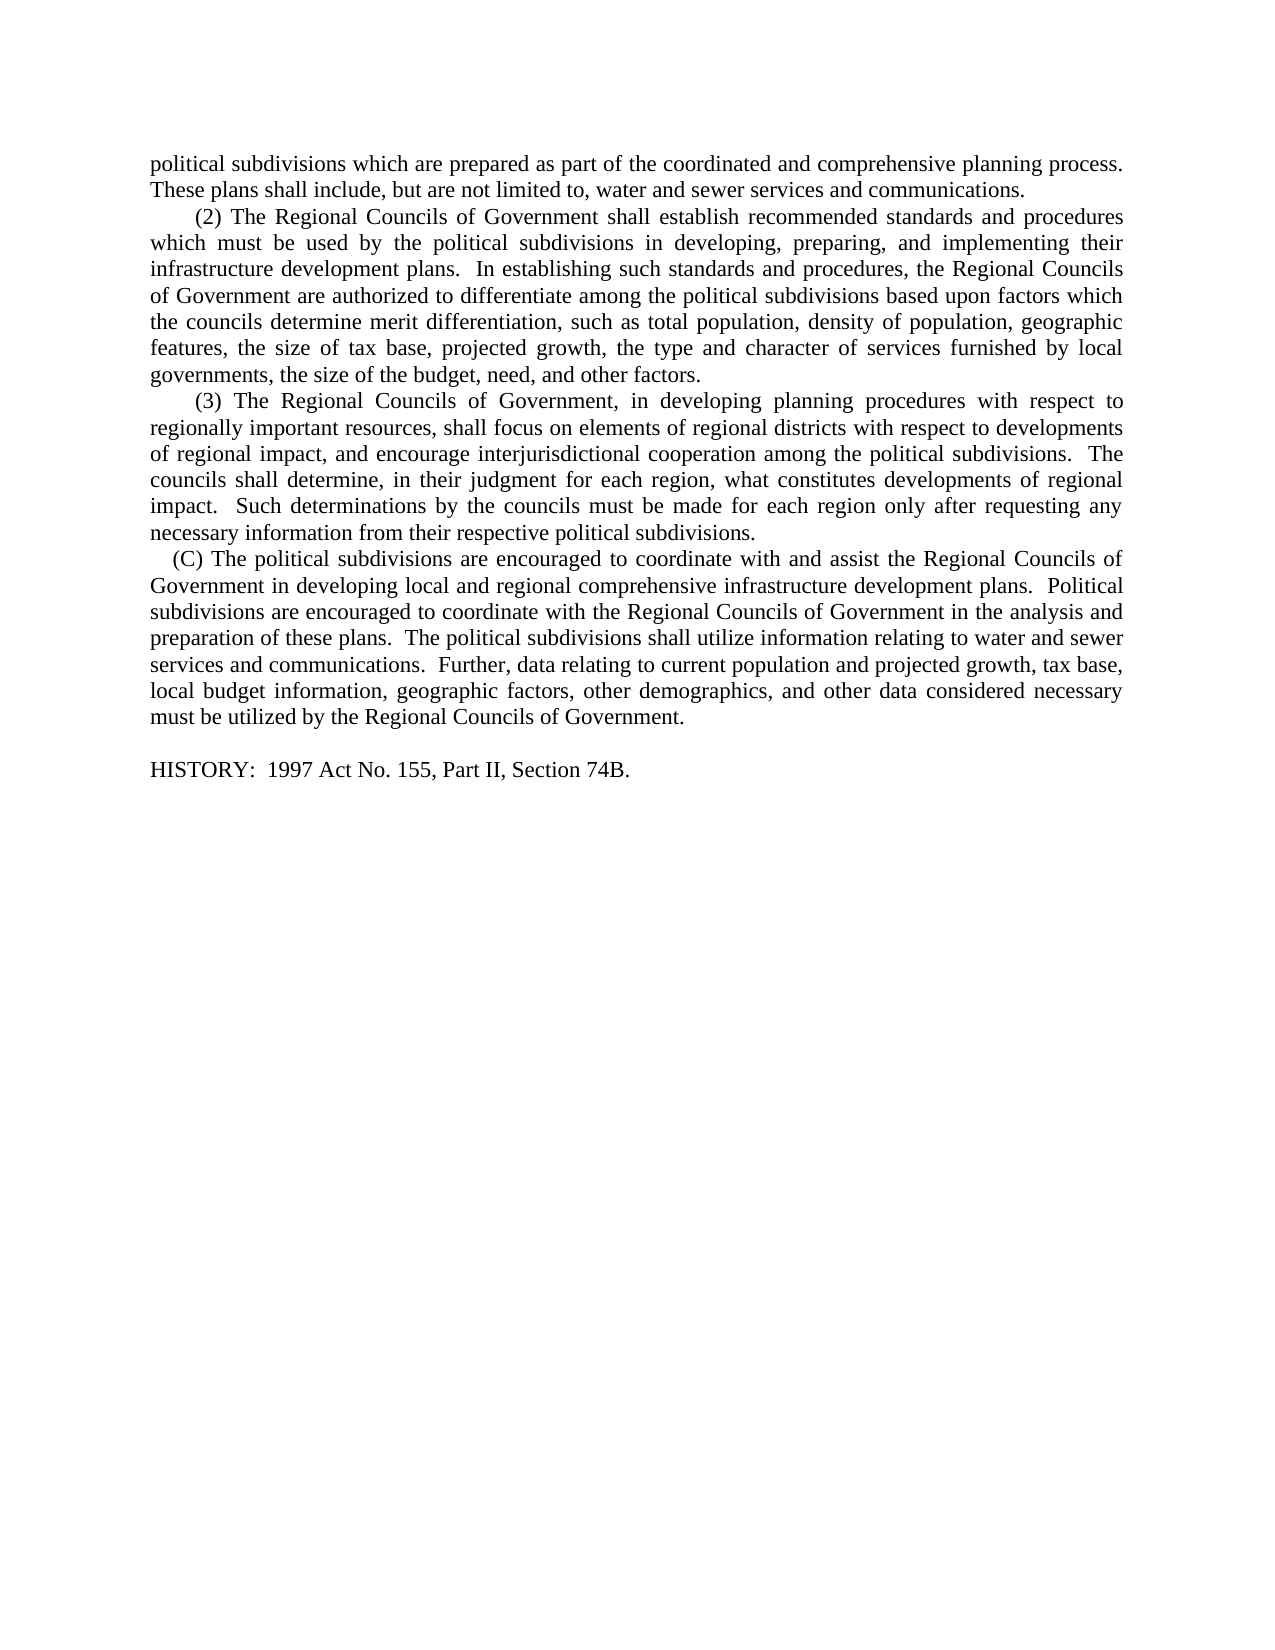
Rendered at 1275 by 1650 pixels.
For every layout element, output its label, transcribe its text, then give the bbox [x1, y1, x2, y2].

text (C) The political subdivisions are encouraged to coordinate with and assist the Regional Councils of Government in developing local and regional comprehensive infrastructure development plans. Political subdivisions are encouraged to coordinate with the Regional Councils of Government in the analysis and preparation of these plans. The political subdivisions shall utilize information relating to water and sewer services and communications. Further, data relating to current population and projected growth, tax base, local budget information, geographic factors, other demographics, and other data considered necessary must be utilized by the Regional Councils of Government. [150, 545, 1125, 730]
text HISTORY: 1997 Act No. 155, Part II, Section 74B. [150, 756, 1125, 782]
text (3) The Regional Councils of Government, in developing planning procedures with respect to regionally important resources, shall focus on elements of regional districts with respect to developments of regional impact, and encourage interjurisdictional cooperation among the political subdivisions. The councils shall determine, in their judgment for each region, what constitutes developments of regional impact. Such determinations by the councils must be made for each region only after requesting any necessary information from their respective political subdivisions. [150, 387, 1125, 545]
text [150, 150, 1125, 203]
text (2) The Regional Councils of Government shall establish recommended standards and procedures which must be used by the political subdivisions in developing, preparing, and implementing their infrastructure development plans. In establishing such standards and procedures, the Regional Councils of Government are authorized to differentiate among the political subdivisions based upon factors which the councils determine merit differentiation, such as total population, density of population, geographic features, the size of tax base, projected growth, the type and character of services furnished by local governments, the size of the budget, need, and other factors. [150, 203, 1125, 387]
